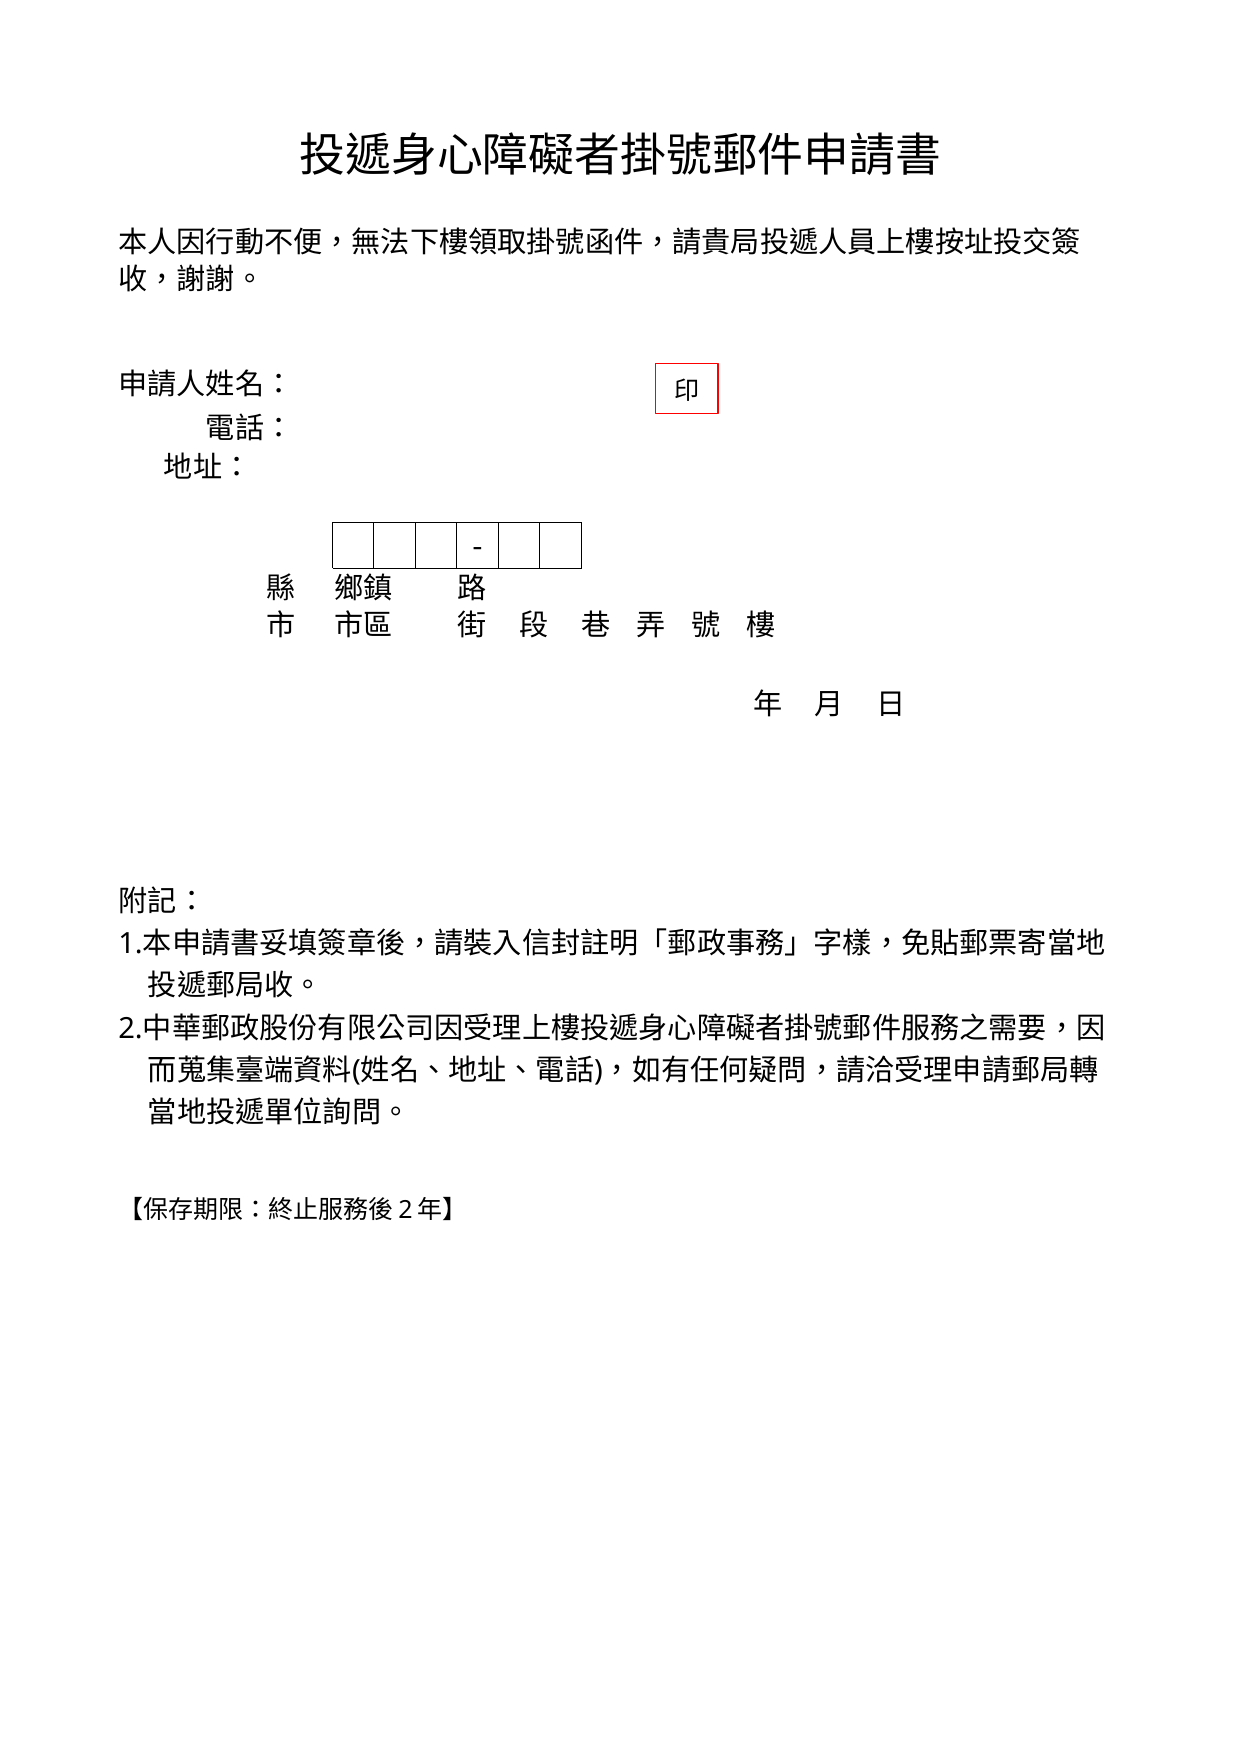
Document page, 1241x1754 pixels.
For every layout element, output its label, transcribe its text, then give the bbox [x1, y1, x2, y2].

text 2.中華郵政股份有限公司因受理上樓投遞身心障礙者掛號郵件服務之需要，因而蒐集臺端資料(姓名、地址、電話)，如有任何疑問，請洽受理申請郵局轉當地投遞單位詢問。 [118, 1004, 1121, 1131]
text 本人因行動不便，無法下樓領取掛號函件，請貴局投遞人員上樓按址投交簽收，謝謝。 [118, 222, 1097, 297]
text 地址： [118, 447, 872, 484]
table_header [416, 523, 456, 567]
text 附記： [118, 877, 1109, 919]
text 年 月 日 [118, 681, 1109, 723]
text 電話： [206, 403, 872, 447]
text 1.本申請書妥填簽章後，請裝入信封註明「郵政事務」字樣，免貼郵票寄當地投遞郵局收。 [118, 919, 1121, 1004]
table_header - [457, 523, 498, 567]
table_header [499, 523, 539, 567]
text 【保存期限：終止服務後2年】 [118, 1194, 1121, 1225]
text 投遞身心障礙者掛號郵件申請書 [118, 118, 1122, 184]
text 縣 鄉鎮 路 [266, 568, 1122, 606]
text 申請人姓名： [118, 359, 872, 403]
table_header [540, 523, 581, 567]
table_header [333, 523, 373, 567]
table_header [374, 523, 415, 567]
text 市 市區 街 段 巷 弄 號 樓 [266, 606, 1122, 643]
